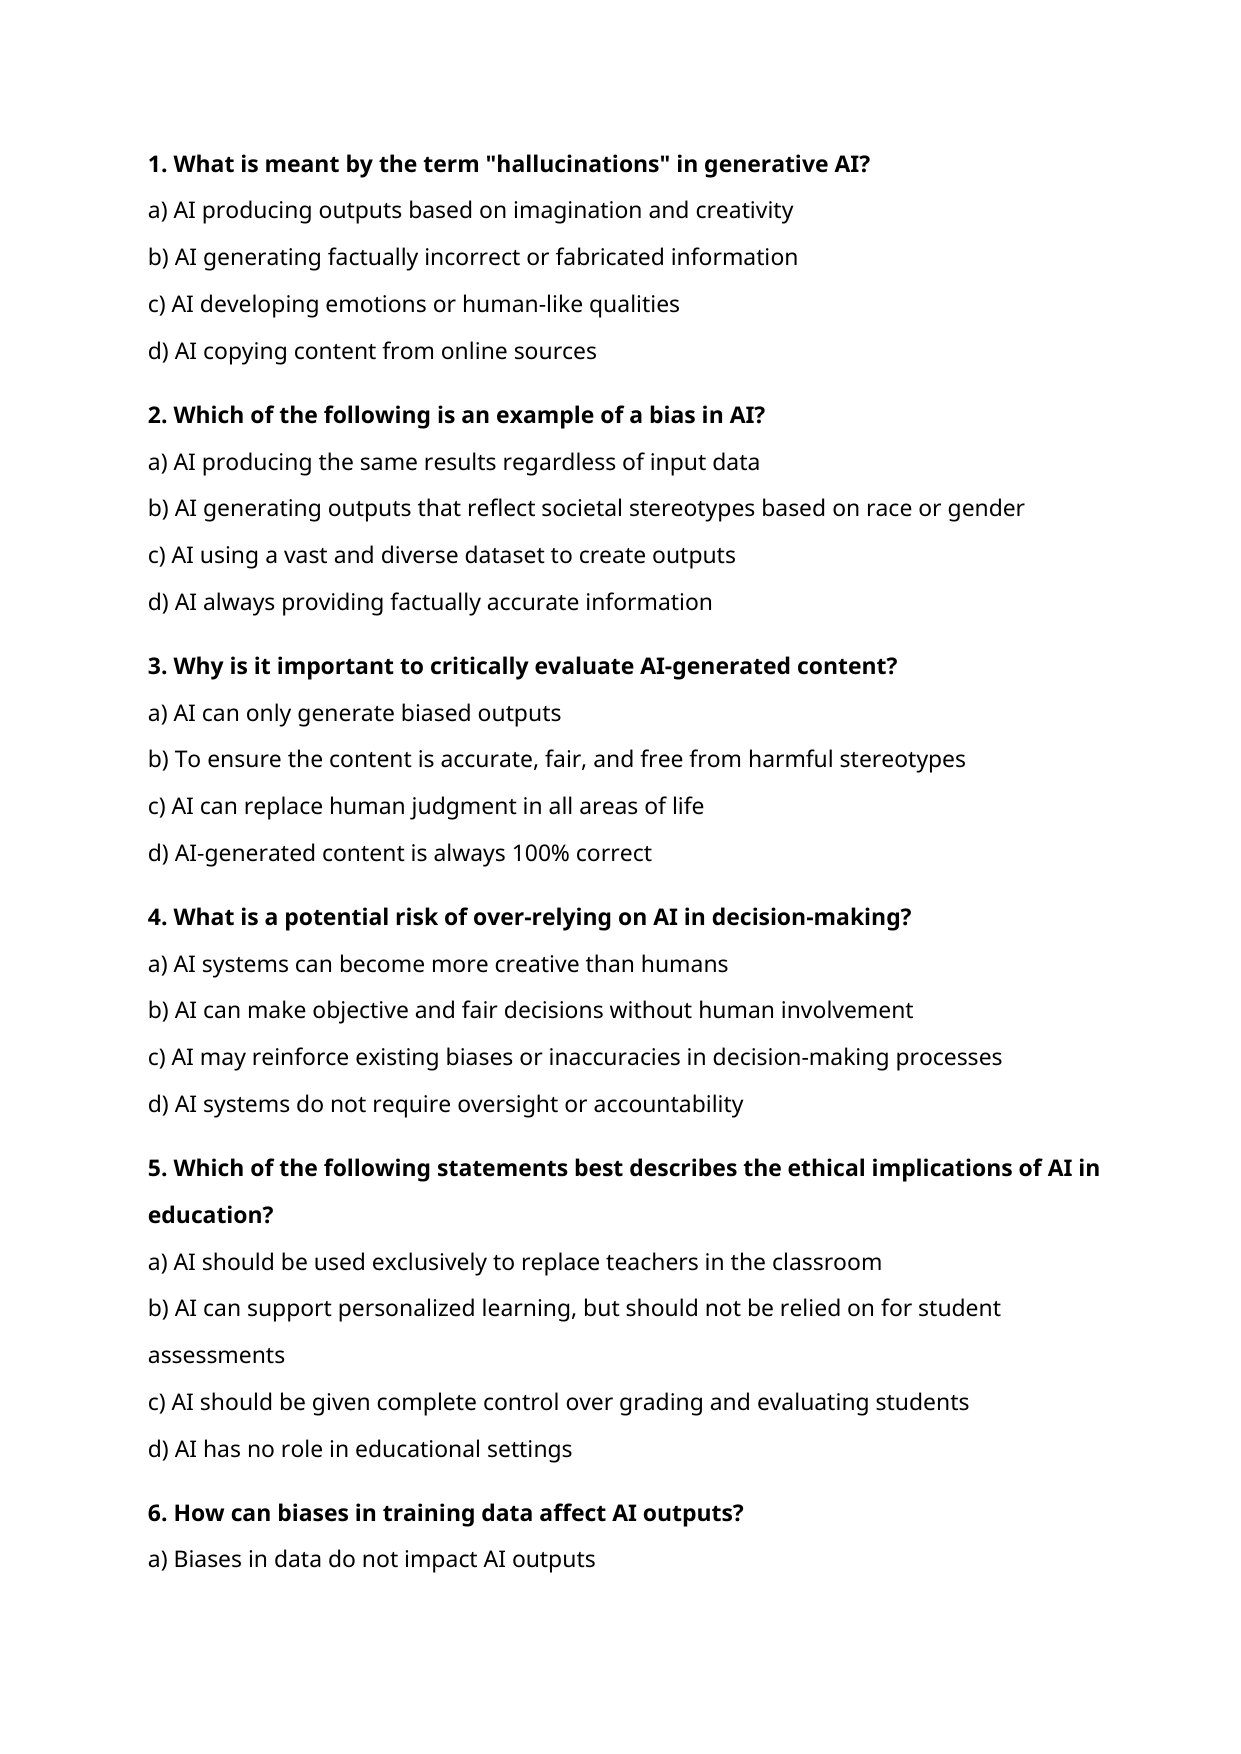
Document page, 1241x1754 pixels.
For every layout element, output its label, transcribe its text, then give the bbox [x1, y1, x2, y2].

text 2. Which of the following is an example of a bias in AI? a) AI producing the same results regardless of input data b) AI generating outputs that reflect societal stereotypes based on race or gender c) AI using a vast and diverse dataset to create outputs d) AI always providing factually accurate information [148, 399, 1107, 617]
text 4. What is a potential risk of over-relying on AI in decision-making? a) AI systems can become more creative than humans b) AI can make objective and fair decisions without human involvement c) AI may reinforce existing biases or inaccuracies in decision-making processes d) AI systems do not require oversight or accountability [148, 901, 1107, 1119]
text 3. Why is it important to critically evaluate AI-generated content? a) AI can only generate biased outputs b) To ensure the content is accurate, fair, and free from harmful stereotypes c) AI can replace human judgment in all areas of life d) AI-generated content is always 100% correct [148, 650, 1107, 868]
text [148, 1497, 1107, 1575]
text 5. Which of the following statements best describes the ethical implications of AI in education? a) AI should be used exclusively to replace teachers in the classroom b) AI can support personalized learning, but should not be relied on for student assessments c) AI should be given complete control over grading and evaluating students d) AI has no role in educational settings [148, 1152, 1107, 1464]
text 1. What is meant by the term "hallucinations" in generative AI? a) AI producing outputs based on imagination and creativity b) AI generating factually incorrect or fabricated information c) AI developing emotions or human-like qualities d) AI copying content from online sources [148, 148, 1107, 366]
